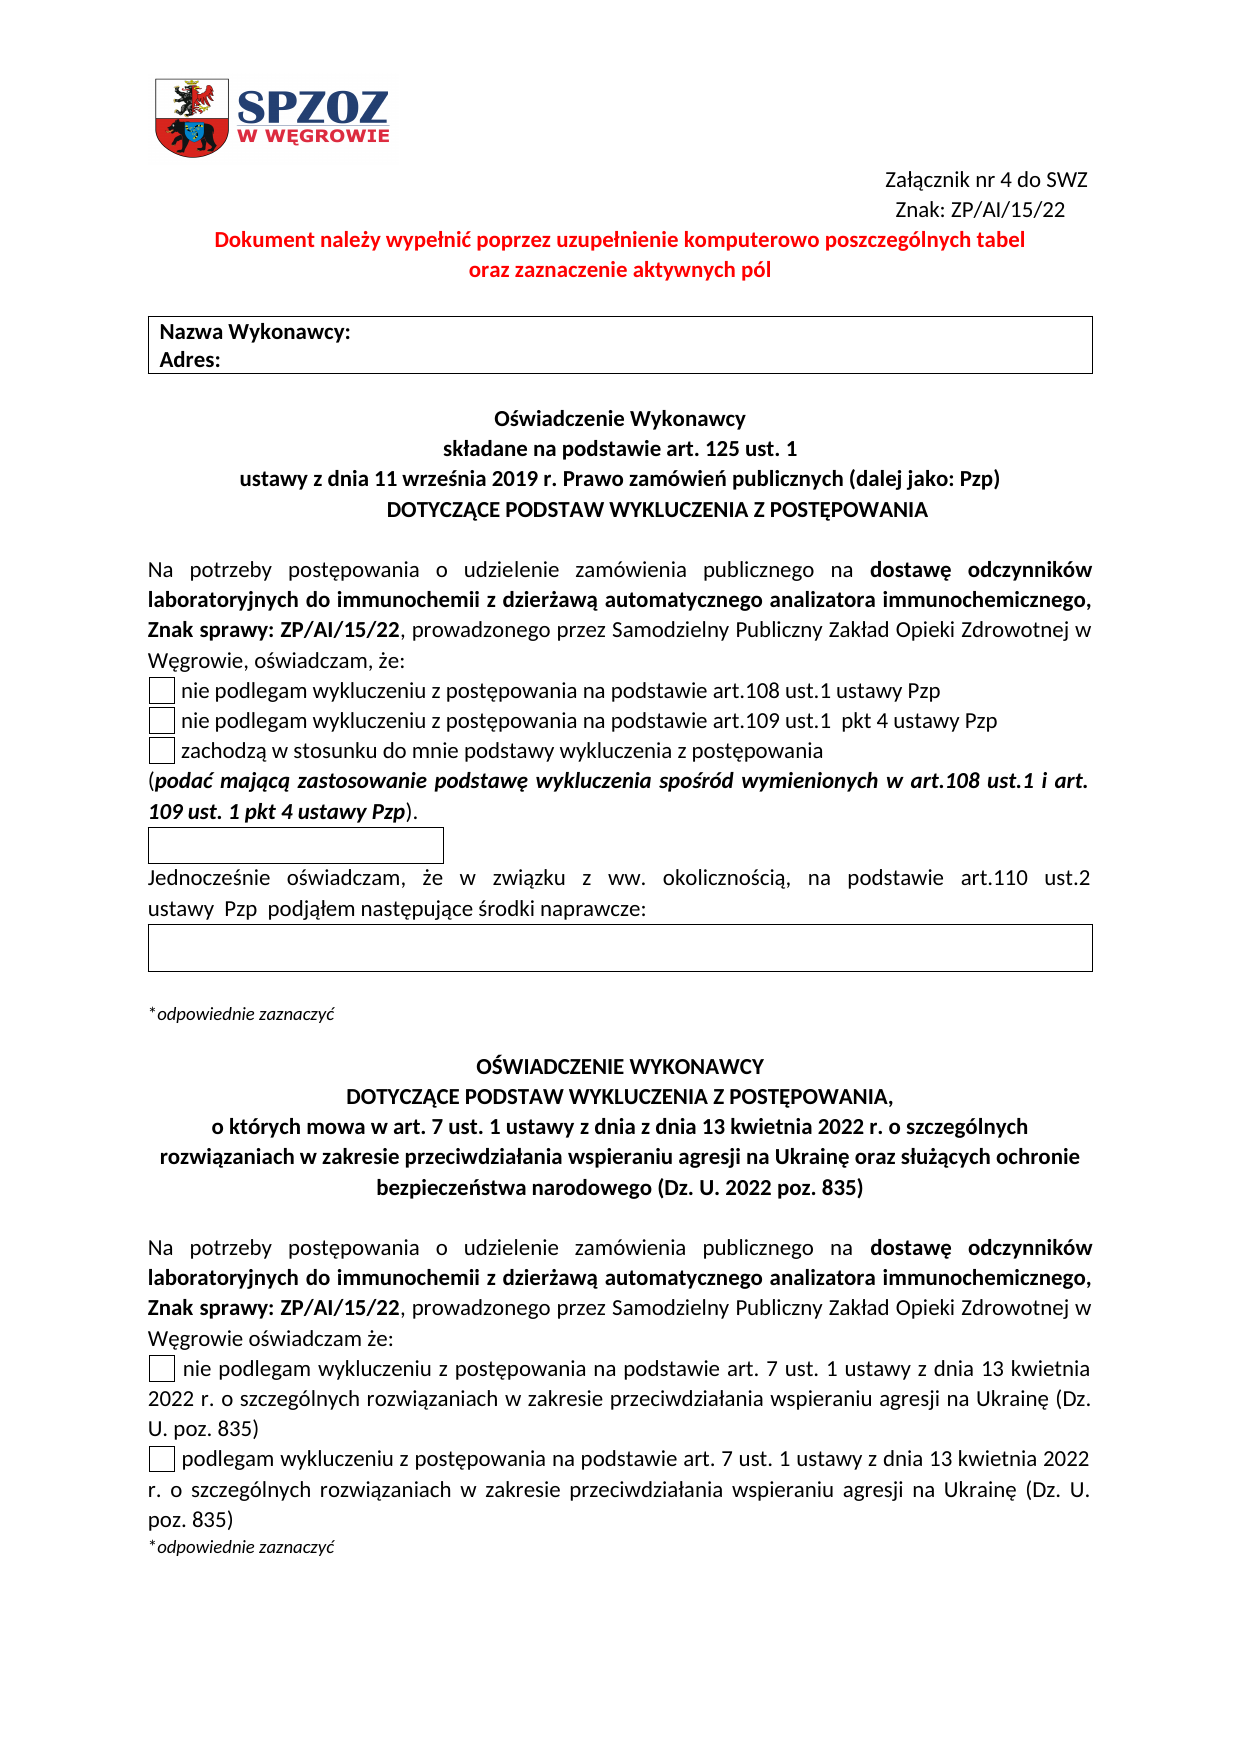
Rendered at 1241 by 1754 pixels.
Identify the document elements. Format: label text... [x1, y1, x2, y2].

text Załącznik nr 4 do SWZ [811, 165, 1093, 193]
text ustawy z dnia 11 września 2019 r. Prawo zamówień publicznych (dalej jako: Pzp) [148, 464, 1093, 493]
text *odpowiednie zaznaczyć [148, 1002, 1093, 1025]
list DOTYCZĄCE PODSTAW WYKLUCZENIA Z POSTĘPOWANIA [223, 495, 1093, 523]
text zachodzą w stosunku do mnie podstawy wykluczenia z postępowania [148, 736, 1093, 764]
text (podać mającą zastosowanie podstawę wykluczenia spośród wymienionych w art.108 ust.1 i art. 109 ust. 1 pkt 4 ustawy Pzp). [148, 767, 1093, 825]
table_header [149, 925, 1092, 971]
text nie podlegam wykluczeniu z postępowania na podstawie art.108 ust.1 ustawy Pzp [148, 676, 1093, 704]
text Oświadczenie Wykonawcy [148, 404, 1093, 432]
text Jednocześnie oświadczam, że w związku z ww. okolicznością, na podstawie art.110 ust.2 ustawy Pzp podjąłem następujące środki naprawcze: [148, 863, 1093, 922]
text DOTYCZĄCE PODSTAW WYKLUCZENIA Z POSTĘPOWANIA, [148, 1082, 1093, 1110]
table_header [149, 828, 443, 862]
text nie podlegam wykluczeniu z postępowania na podstawie art. 7 ust. 1 ustawy z dnia 13 kwietnia 2022 r. o szczególnych rozwiązaniach w zakresie przeciwdziałania wspieraniu agresji na Ukrainę (Dz. U. poz. 835) [148, 1354, 1093, 1442]
text Znak: ZP/AI/15/22 [148, 195, 1093, 223]
text nie podlegam wykluczeniu z postępowania na podstawie art.109 ust.1 pkt 4 ustawy Pzp [148, 706, 1093, 734]
text składane na podstawie art. 125 ust. 1 [148, 434, 1093, 462]
text *odpowiednie zaznaczyć [148, 1535, 1093, 1558]
text o których mowa w art. 7 ust. 1 ustawy z dnia z dnia 13 kwietnia 2022 r. o szczególnych rozwiązaniach w zakresie przeciwdziałania wspieraniu agresji na Ukrainę oraz służących ochronie bezpieczeństwa narodowego (Dz. U. 2022 poz. 835) [148, 1112, 1093, 1201]
text Na potrzeby postępowania o udzielenie zamówienia publicznego na dostawę odczynników laboratoryjnych do immunochemii z dzierżawą automatycznego analizatora immunochemicznego, Znak sprawy: ZP/AI/15/22, prowadzonego przez Samodzielny Publiczny Zakład Opieki Zdrowotnej w Węgrowie oświadczam że: [148, 1233, 1093, 1352]
text oraz zaznaczenie aktywnych pól [148, 255, 1093, 283]
text Na potrzeby postępowania o udzielenie zamówienia publicznego na dostawę odczynników laboratoryjnych do immunochemii z dzierżawą automatycznego analizatora immunochemicznego, Znak sprawy: ZP/AI/15/22, prowadzonego przez Samodzielny Publiczny Zakład Opieki Zdrowotnej w Węgrowie, oświadczam, że: [148, 555, 1093, 674]
text podlegam wykluczeniu z postępowania na podstawie art. 7 ust. 1 ustawy z dnia 13 kwietnia 2022 r. o szczególnych rozwiązaniach w zakresie przeciwdziałania wspieraniu agresji na Ukrainę (Dz. U. poz. 835) [148, 1444, 1093, 1533]
table_header Nazwa Wykonawcy: Adres: [149, 317, 1092, 373]
text Dokument należy wypełnić poprzez uzupełnienie komputerowo poszczególnych tabel [148, 225, 1093, 253]
picture [147, 73, 400, 165]
text OŚWIADCZENIE WYKONAWCY [148, 1052, 1093, 1080]
